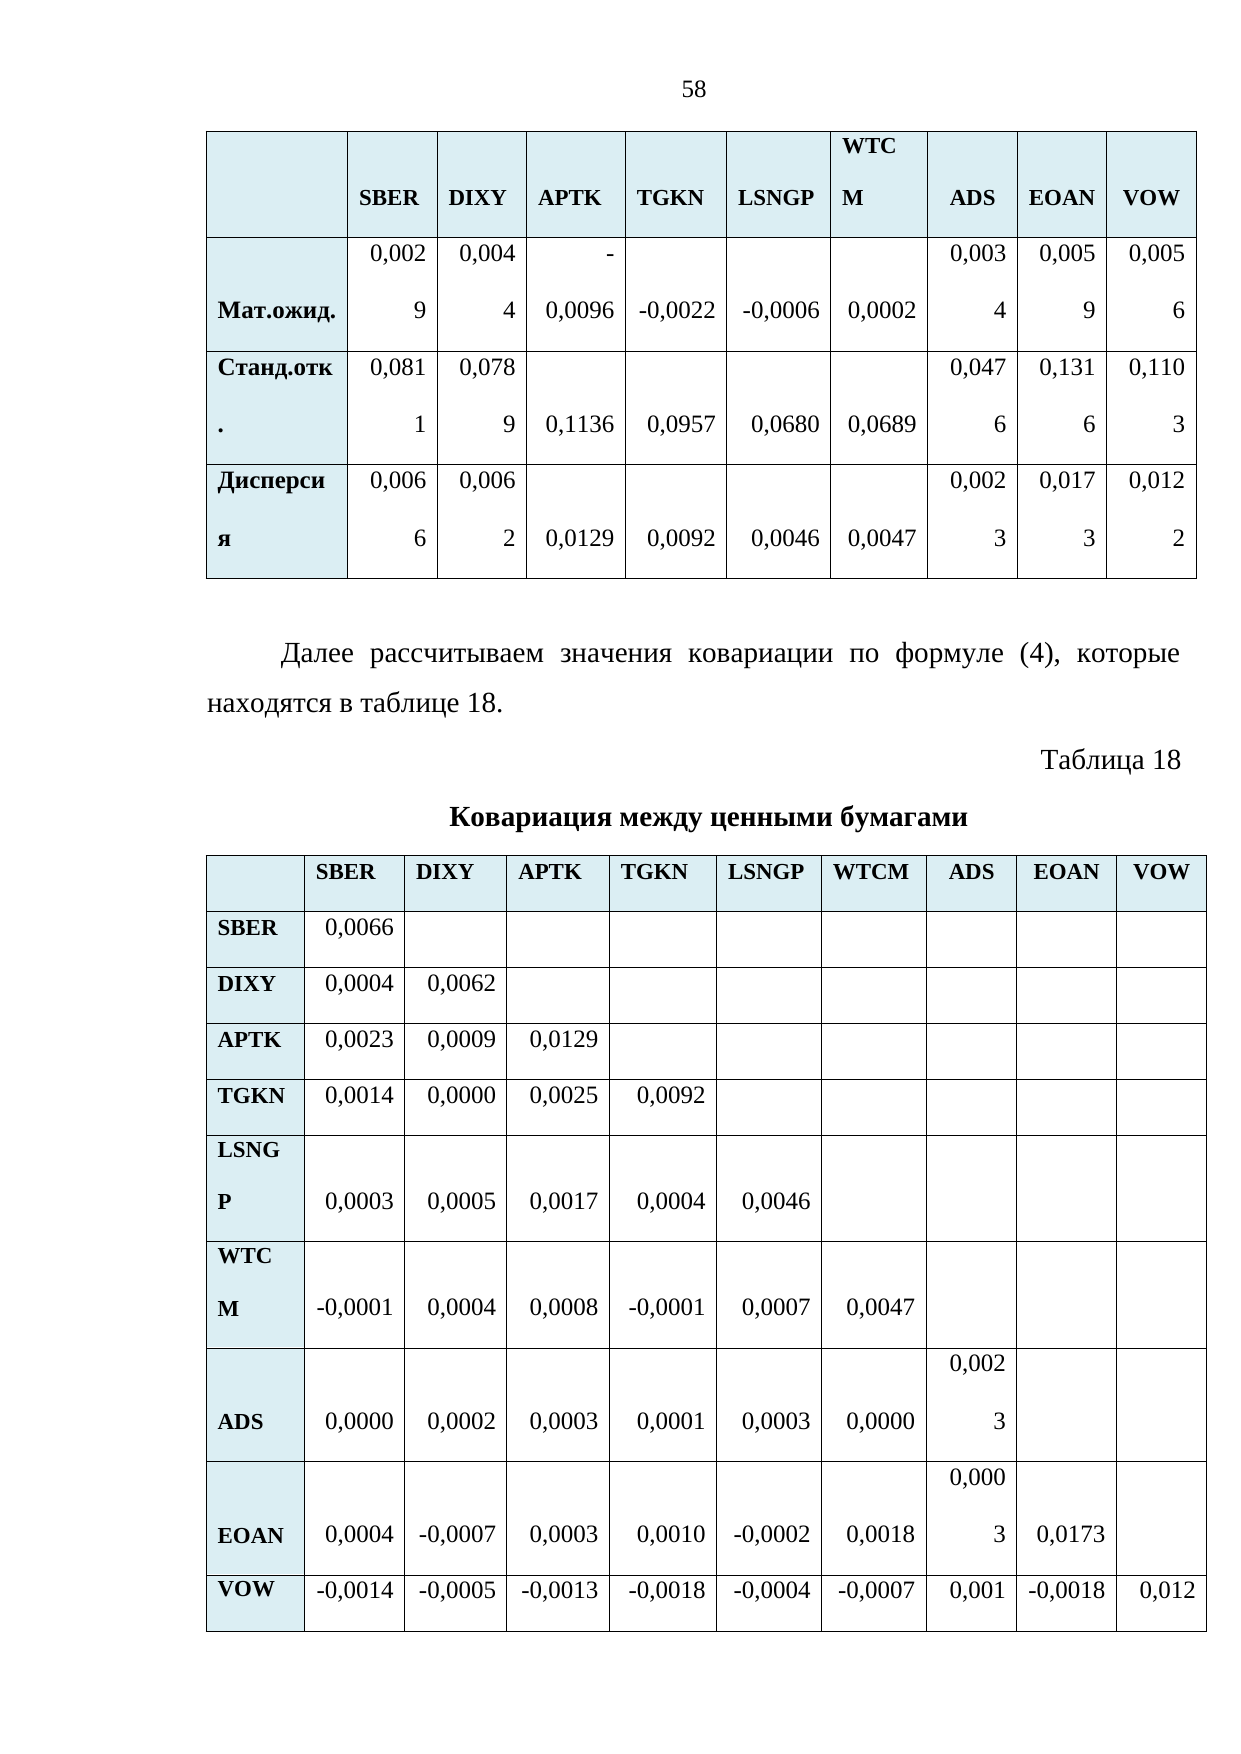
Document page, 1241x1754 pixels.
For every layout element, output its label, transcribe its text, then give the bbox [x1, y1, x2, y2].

table_cell [1117, 1136, 1206, 1241]
table_cell -0,0001 [610, 1242, 716, 1347]
table_cell -0,0005 [405, 1576, 506, 1631]
table_header WTCM [822, 856, 926, 911]
table_cell 0,0066 [305, 912, 404, 967]
table_cell 0,0017 [507, 1136, 609, 1241]
table_cell 0,0047 [831, 465, 927, 578]
table_cell SBER [207, 912, 304, 967]
table_cell [717, 1024, 821, 1079]
table_cell 0,0014 [305, 1080, 404, 1135]
table_cell 0,0023 [928, 465, 1017, 578]
table_header APTK [527, 132, 625, 237]
table_cell 0,0025 [507, 1080, 609, 1135]
table_cell 0,0044 [438, 238, 526, 351]
table_cell 0,0029 [348, 238, 437, 351]
table_cell LSNGP [207, 1136, 304, 1241]
table_header ADS [927, 856, 1016, 911]
table_cell [1017, 1349, 1116, 1461]
table_header LSNGP [727, 132, 830, 237]
table_cell 0,0476 [928, 352, 1017, 464]
table_cell [1117, 968, 1206, 1023]
table_cell -0,0006 [727, 238, 830, 351]
text Ковариация между ценными бумагами [236, 799, 1181, 832]
table_cell 0,0046 [717, 1136, 821, 1241]
table_cell [822, 1024, 926, 1079]
table_header WTCM [831, 132, 927, 237]
table_cell 0,0000 [405, 1080, 506, 1135]
table_cell 0,0689 [831, 352, 927, 464]
table_cell [1017, 1242, 1116, 1347]
table_cell [822, 1080, 926, 1135]
table_cell 0,0003 [717, 1349, 821, 1461]
table_cell [927, 1242, 1016, 1347]
table_header EOAN [1017, 856, 1116, 911]
text Таблица 18 [207, 742, 1181, 776]
table_cell -0,0004 [717, 1576, 821, 1631]
table_cell [1117, 1080, 1206, 1135]
table_cell 0,0018 [822, 1462, 926, 1574]
table_cell APTK [207, 1024, 304, 1079]
table_cell 0,0007 [717, 1242, 821, 1347]
table_cell 0,0005 [405, 1136, 506, 1241]
table_cell VOW [207, 1576, 304, 1631]
table_cell 0,0023 [305, 1024, 404, 1079]
table_header DIXY [438, 132, 526, 237]
table_cell [1017, 968, 1116, 1023]
table_cell [822, 1136, 926, 1241]
table_cell -0,0001 [305, 1242, 404, 1347]
table_cell 0,0056 [1107, 238, 1196, 351]
table_cell 0,0003 [305, 1136, 404, 1241]
table_cell 0,0092 [610, 1080, 716, 1135]
table_cell 0,0047 [822, 1242, 926, 1347]
table_header ADS [928, 132, 1017, 237]
table_cell 0,0059 [1018, 238, 1106, 351]
table_cell TGKN [207, 1080, 304, 1135]
table_header [207, 132, 347, 237]
table_cell Мат.ожид. [207, 238, 347, 351]
table_cell 0,0003 [507, 1349, 609, 1461]
table_cell 0,0001 [610, 1349, 716, 1461]
table_cell 0,0173 [1017, 1462, 1116, 1574]
table_cell [610, 912, 716, 967]
table_cell -0,0014 [305, 1576, 404, 1631]
table_cell [1017, 1080, 1116, 1135]
table_cell 0,0811 [348, 352, 437, 464]
table_cell [927, 968, 1016, 1023]
table_cell -0,0013 [507, 1576, 609, 1631]
table_cell 0,0957 [626, 352, 726, 464]
table_header SBER [348, 132, 437, 237]
table_cell 0,0008 [507, 1242, 609, 1347]
table_cell 0,0129 [527, 465, 625, 578]
table_cell 0,0023 [927, 1349, 1016, 1461]
table_header VOW [1117, 856, 1206, 911]
table_cell [1117, 1024, 1206, 1079]
table_cell 0,0000 [305, 1349, 404, 1461]
table_cell 0,0003 [507, 1462, 609, 1574]
table_cell 0,0129 [507, 1024, 609, 1079]
table_cell 0,0062 [438, 465, 526, 578]
table_cell -0,0007 [822, 1576, 926, 1631]
table_cell [822, 968, 926, 1023]
table_cell 0,0066 [348, 465, 437, 578]
table_cell 0,0002 [405, 1349, 506, 1461]
table_header LSNGP [717, 856, 821, 911]
table_cell [507, 912, 609, 967]
table_cell ADS [207, 1349, 304, 1461]
table_cell 0,0004 [305, 968, 404, 1023]
table_cell [927, 1080, 1016, 1135]
table_header SBER [305, 856, 404, 911]
table_cell 0,0789 [438, 352, 526, 464]
table_cell 0,1103 [1107, 352, 1196, 464]
table_cell Станд.отк. [207, 352, 347, 464]
table_cell 0,1136 [527, 352, 625, 464]
table_cell -0,0018 [1017, 1576, 1116, 1631]
table_cell -0,0002 [717, 1462, 821, 1574]
table_cell [717, 1080, 821, 1135]
table_cell [927, 1136, 1016, 1241]
text Далее рассчитываем значения ковариации по формуле (4), которые находятся в таблице 18. [207, 635, 1181, 719]
table_cell 0,0062 [405, 968, 506, 1023]
table_cell 0,0004 [305, 1462, 404, 1574]
table_cell 0,0010 [610, 1462, 716, 1574]
table_cell [1117, 1349, 1206, 1461]
table_cell 0,0009 [405, 1024, 506, 1079]
table_cell 0,0046 [727, 465, 830, 578]
table_cell [1117, 1242, 1206, 1347]
table_cell [927, 912, 1016, 967]
table_cell -0,0018 [610, 1576, 716, 1631]
table_cell [717, 968, 821, 1023]
table_header TGKN [626, 132, 726, 237]
table_cell 0,0000 [822, 1349, 926, 1461]
table_header [207, 856, 304, 911]
table_cell [610, 1024, 716, 1079]
table_cell [1117, 1462, 1206, 1574]
table_cell [405, 912, 506, 967]
table_cell 0,0004 [610, 1136, 716, 1241]
table_cell 0,0002 [831, 238, 927, 351]
table_cell 0,0011 [927, 1576, 1016, 1631]
table_cell [1017, 1024, 1116, 1079]
table_cell 0,0003 [927, 1462, 1016, 1574]
table_cell [507, 968, 609, 1023]
table_cell [822, 912, 926, 967]
table_header EOAN [1018, 132, 1106, 237]
table_cell 0,1316 [1018, 352, 1106, 464]
table_cell EOAN [207, 1462, 304, 1574]
table_cell 0,0034 [928, 238, 1017, 351]
table_cell -0,0096 [527, 238, 625, 351]
table_header TGKN [610, 856, 716, 911]
table_cell [1117, 912, 1206, 967]
table_cell [717, 912, 821, 967]
table_cell [927, 1024, 1016, 1079]
table_header DIXY [405, 856, 506, 911]
table_cell 0,0122 [1107, 465, 1196, 578]
table_cell [1017, 912, 1116, 967]
table_cell WTCM [207, 1242, 304, 1347]
table_cell [610, 968, 716, 1023]
table_cell -0,0022 [626, 238, 726, 351]
table_cell 0,0173 [1018, 465, 1106, 578]
table_header VOW [1107, 132, 1196, 237]
table_cell DIXY [207, 968, 304, 1023]
table_cell Дисперсия [207, 465, 347, 578]
table_cell 0,0122 [1117, 1576, 1206, 1631]
table_cell 0,0004 [405, 1242, 506, 1347]
table_header APTK [507, 856, 609, 911]
table_cell 0,0092 [626, 465, 726, 578]
table_cell [1017, 1136, 1116, 1241]
table_cell 0,0680 [727, 352, 830, 464]
table_cell -0,0007 [405, 1462, 506, 1574]
